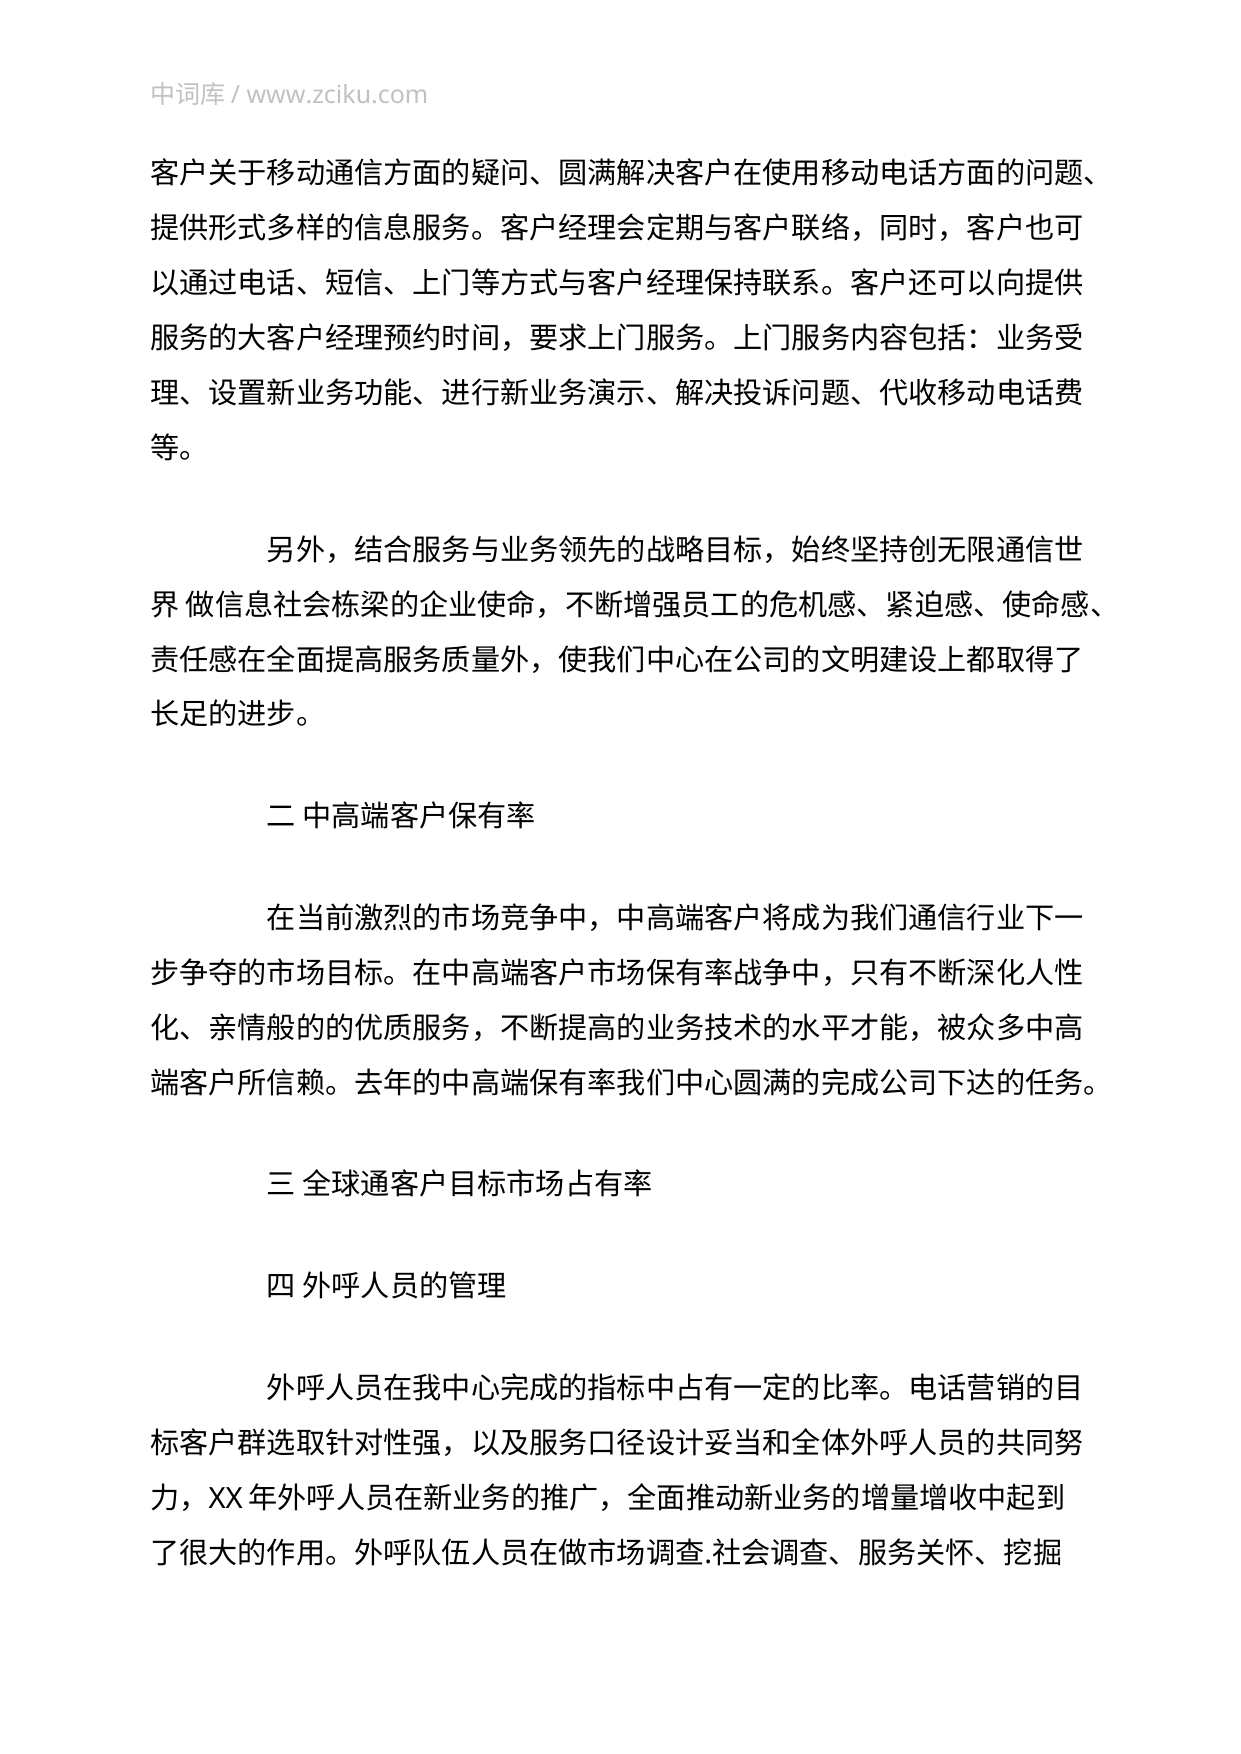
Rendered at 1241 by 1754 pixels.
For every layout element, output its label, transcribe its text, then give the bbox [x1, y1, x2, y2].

text 二 中高端客户保有率 [150, 793, 1090, 835]
text 三 全球通客户目标市场占有率 [150, 1161, 1090, 1203]
text 另外，结合服务与业务领先的战略目标，始终坚持创无限通信世界 做信息社会栋梁的企业使命，不断增强员工的危机感、紧迫感、使命感、责任感在全面提高服务质量外，使我们中心在公司的文明建设上都取得了长足的进步。 [150, 526, 1090, 733]
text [150, 150, 1090, 467]
text 四 外呼人员的管理 [150, 1263, 1090, 1305]
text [150, 1364, 1090, 1572]
text 在当前激烈的市场竞争中，中高端客户将成为我们通信行业下一步争夺的市场目标。在中高端客户市场保有率战争中，只有不断深化人性化、亲情般的的优质服务，不断提高的业务技术的水平才能，被众多中高端客户所信赖。去年的中高端保有率我们中心圆满的完成公司下达的任务。 [150, 894, 1090, 1101]
